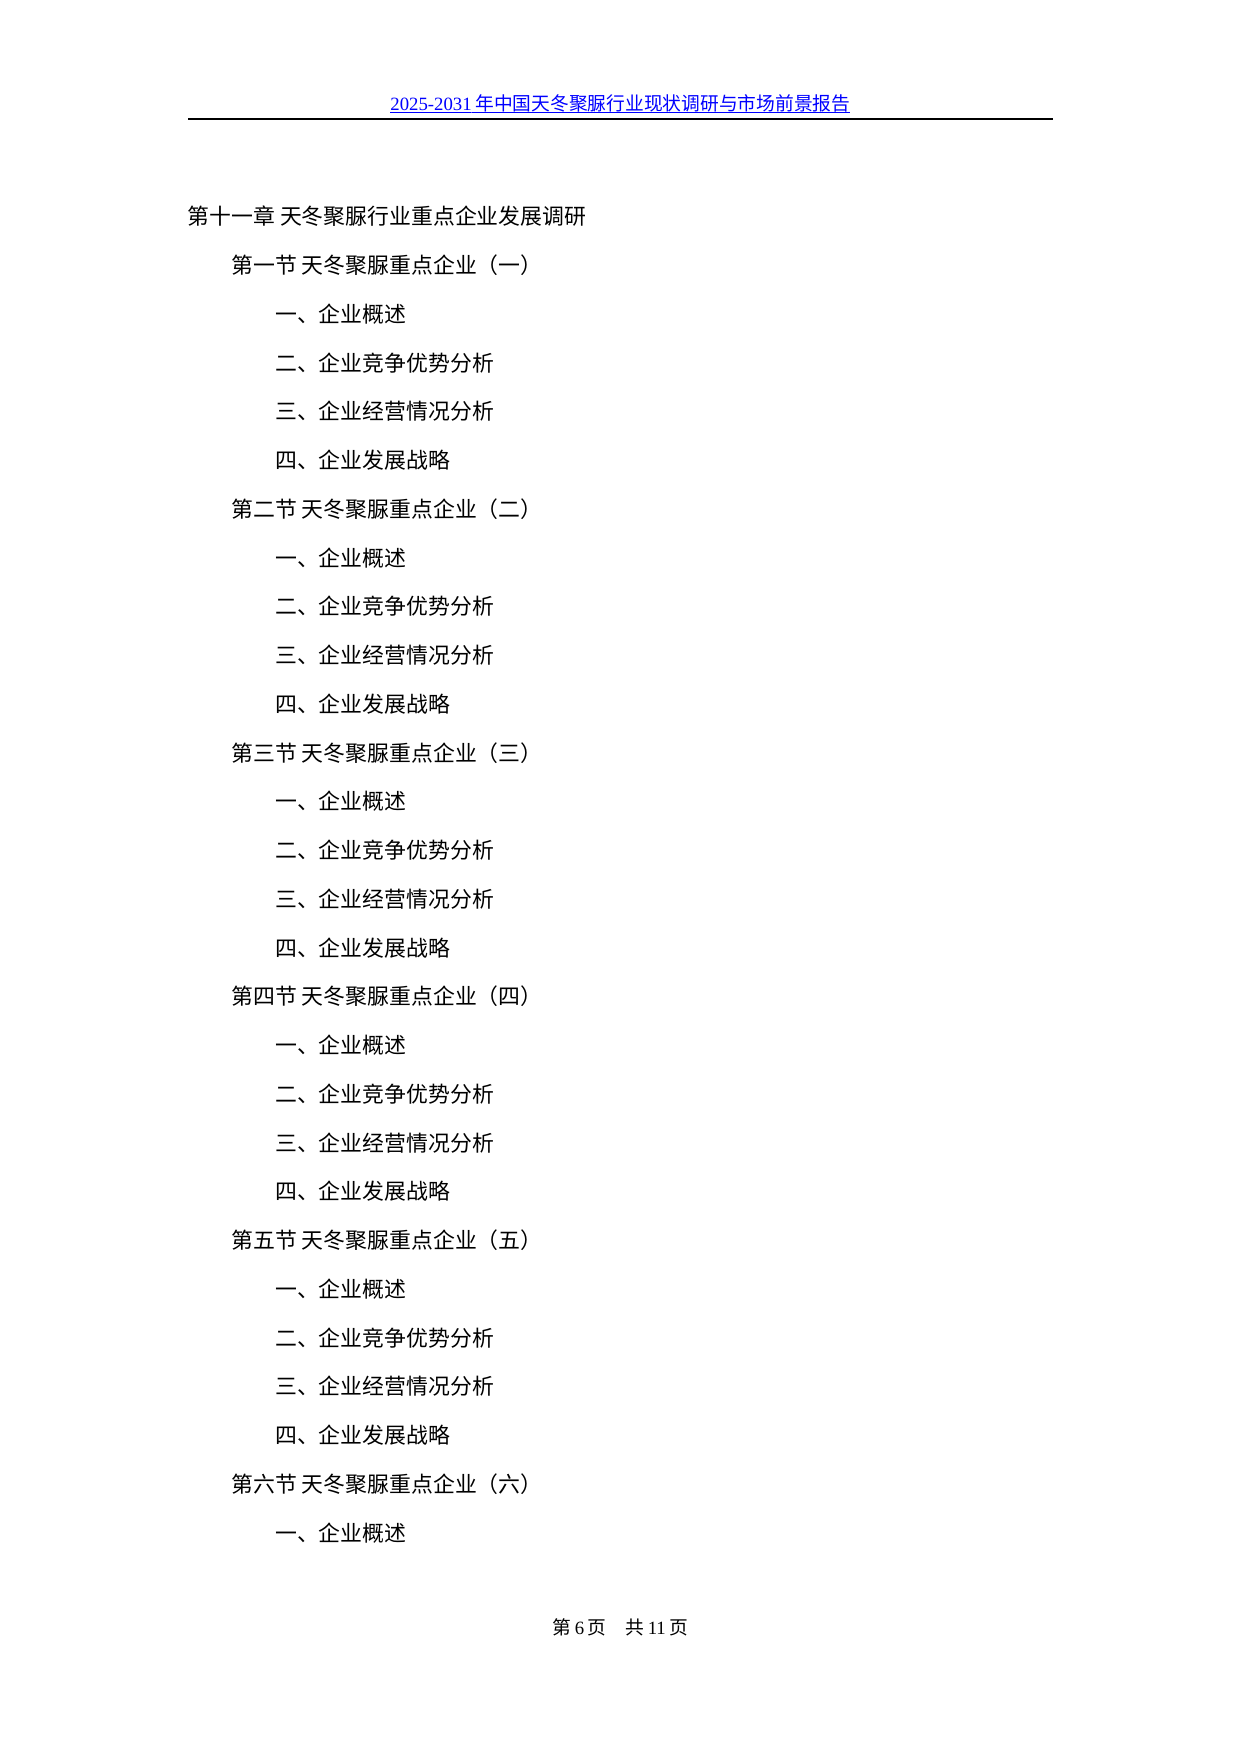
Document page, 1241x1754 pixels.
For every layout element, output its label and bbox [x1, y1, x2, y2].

text [187, 150, 1053, 1548]
